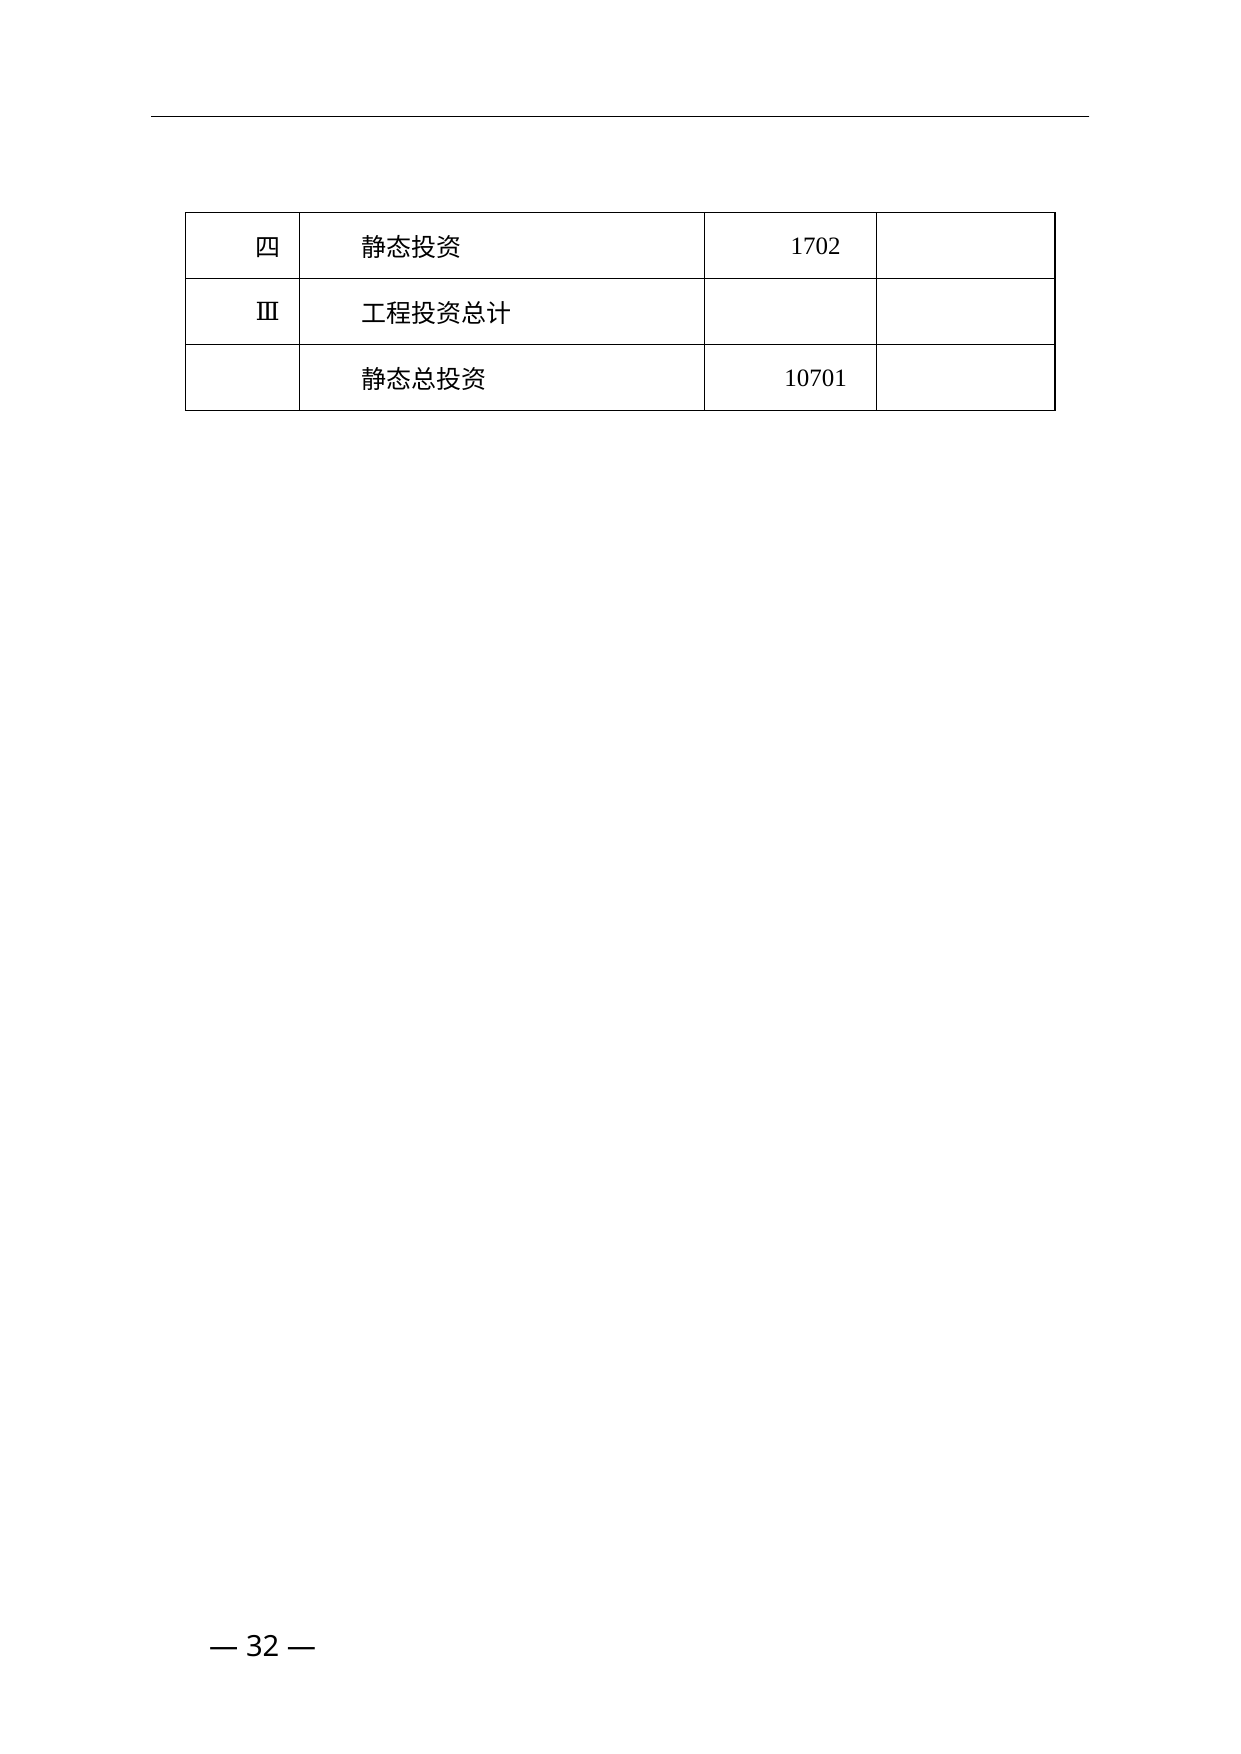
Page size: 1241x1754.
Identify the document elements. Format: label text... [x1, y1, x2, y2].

table_cell 工程投资总计 [300, 279, 704, 344]
table_cell 四 [186, 213, 299, 278]
table_cell Ⅲ [186, 279, 299, 344]
table_cell 静态总投资 [300, 345, 704, 410]
table_cell 10701 [705, 345, 876, 410]
table_cell [705, 279, 876, 344]
table_cell [877, 279, 1054, 344]
table_cell 静态投资 [300, 213, 704, 278]
table_cell 1702 [705, 213, 876, 278]
table_cell [186, 345, 299, 410]
table_cell [877, 345, 1054, 410]
table_cell [877, 213, 1054, 278]
